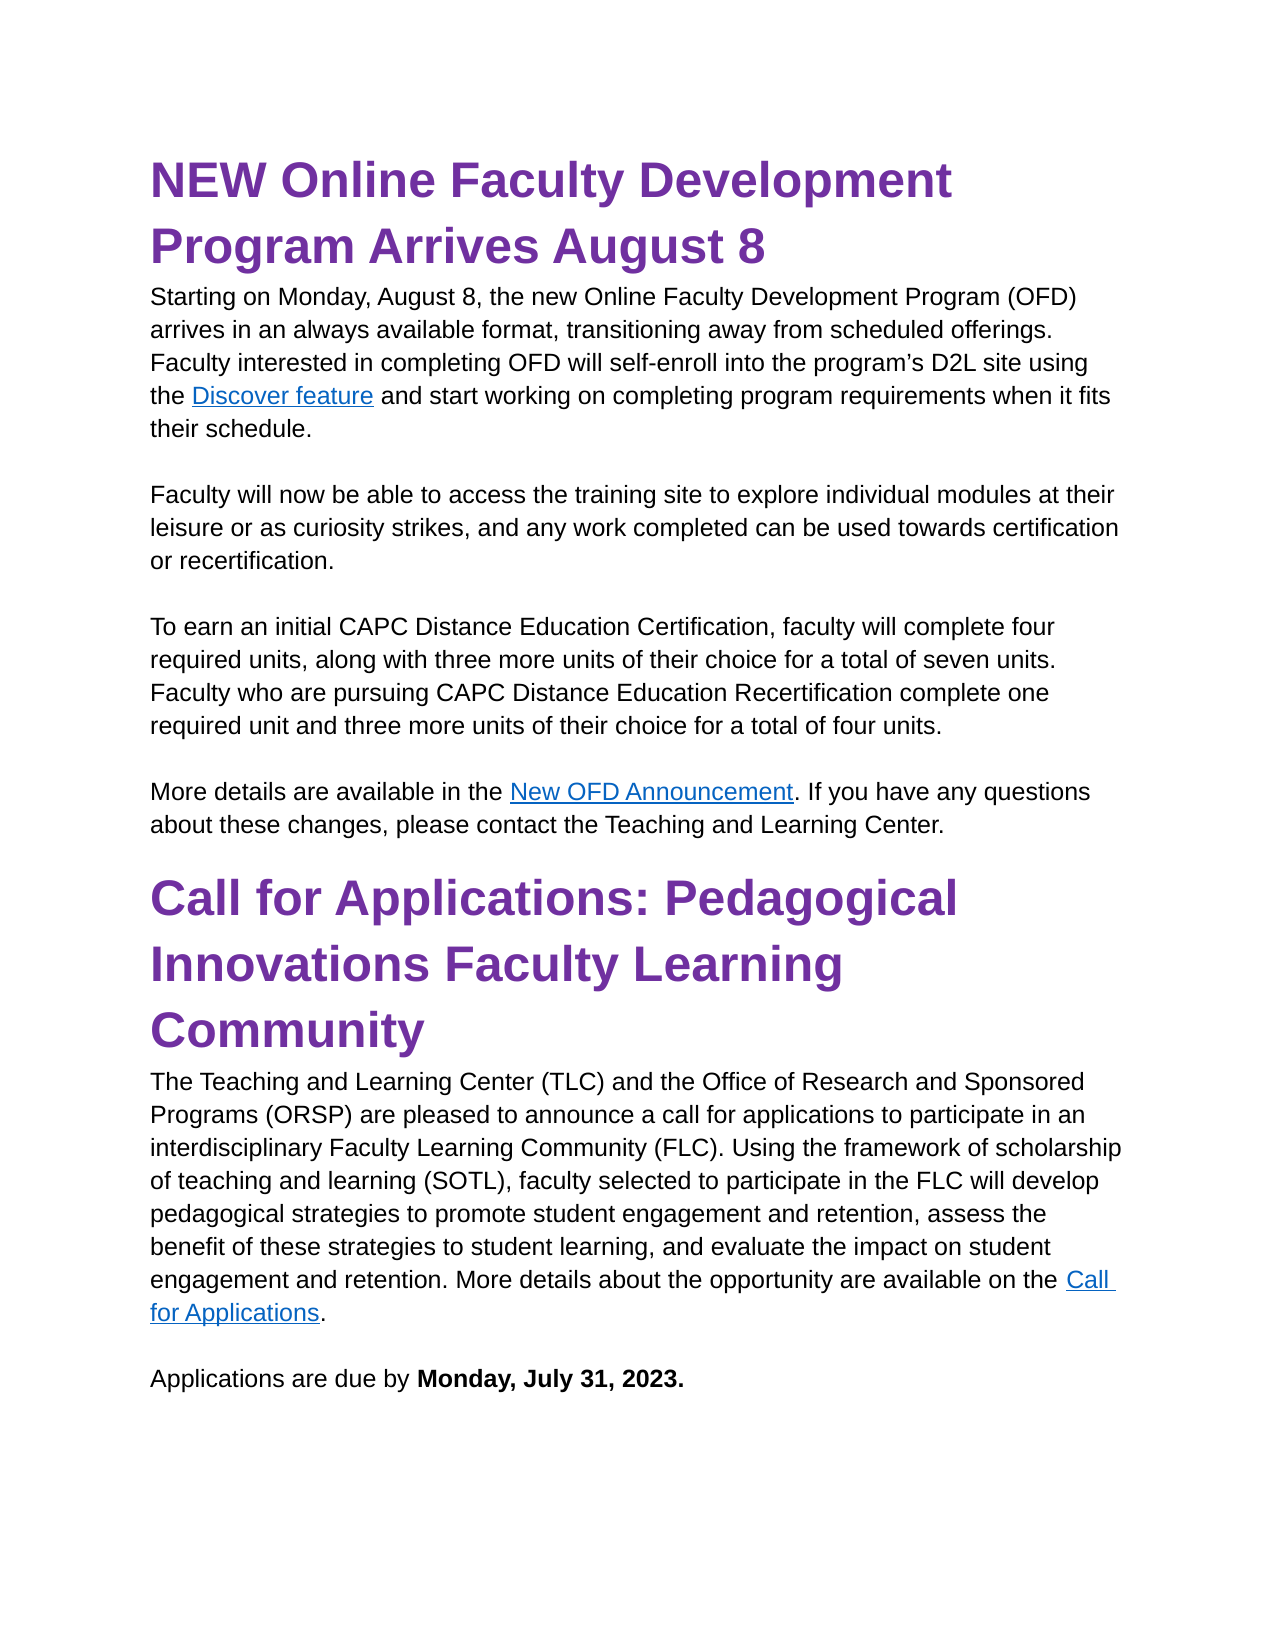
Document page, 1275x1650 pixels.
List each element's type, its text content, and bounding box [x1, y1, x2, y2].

text Starting on Monday, August 8, the new Online Faculty Development Program (OFD) arrives in an always available format, transitioning away from scheduled offerings. Faculty interested in completing OFD will self-enroll into the program’s D2L site using the Discover feature and start working on completing program requirements when it fits their schedule. [150, 282, 1125, 443]
text Faculty will now be able to access the training site to explore individual modules at their leisure or as curiosity strikes, and any work completed can be used towards certification or recertification. [150, 480, 1125, 575]
text To earn an initial CAPC Distance Education Certification, faculty will complete four required units, along with three more units of their choice for a total of seven units. Faculty who are pursuing CAPC Distance Education Recertification complete one required unit and three more units of their choice for a total of four units. [150, 612, 1125, 740]
text The Teaching and Learning Center (TLC) and the Office of Research and Sponsored Programs (ORSP) are pleased to announce a call for applications to participate in an interdisciplinary Faculty Learning Community (FLC). Using the framework of scholarship of teaching and learning (SOTL), faculty selected to participate in the FLC will develop pedagogical strategies to promote student engagement and retention, assess the benefit of these strategies to student learning, and evaluate the impact on student engagement and retention. More details about the opportunity are available on the Call for Applications. [150, 1067, 1125, 1326]
subtitle NEW Online Faculty Development Program Arrives August 8 [150, 150, 1125, 273]
text Applications are due by Monday, July 31, 2023. [150, 1364, 1125, 1392]
subtitle Call for Applications: Pedagogical Innovations Faculty Learning Community [150, 868, 1125, 1058]
text More details are available in the New OFD Announcement. If you have any questions about these changes, please contact the Teaching and Learning Center. [150, 777, 1125, 839]
